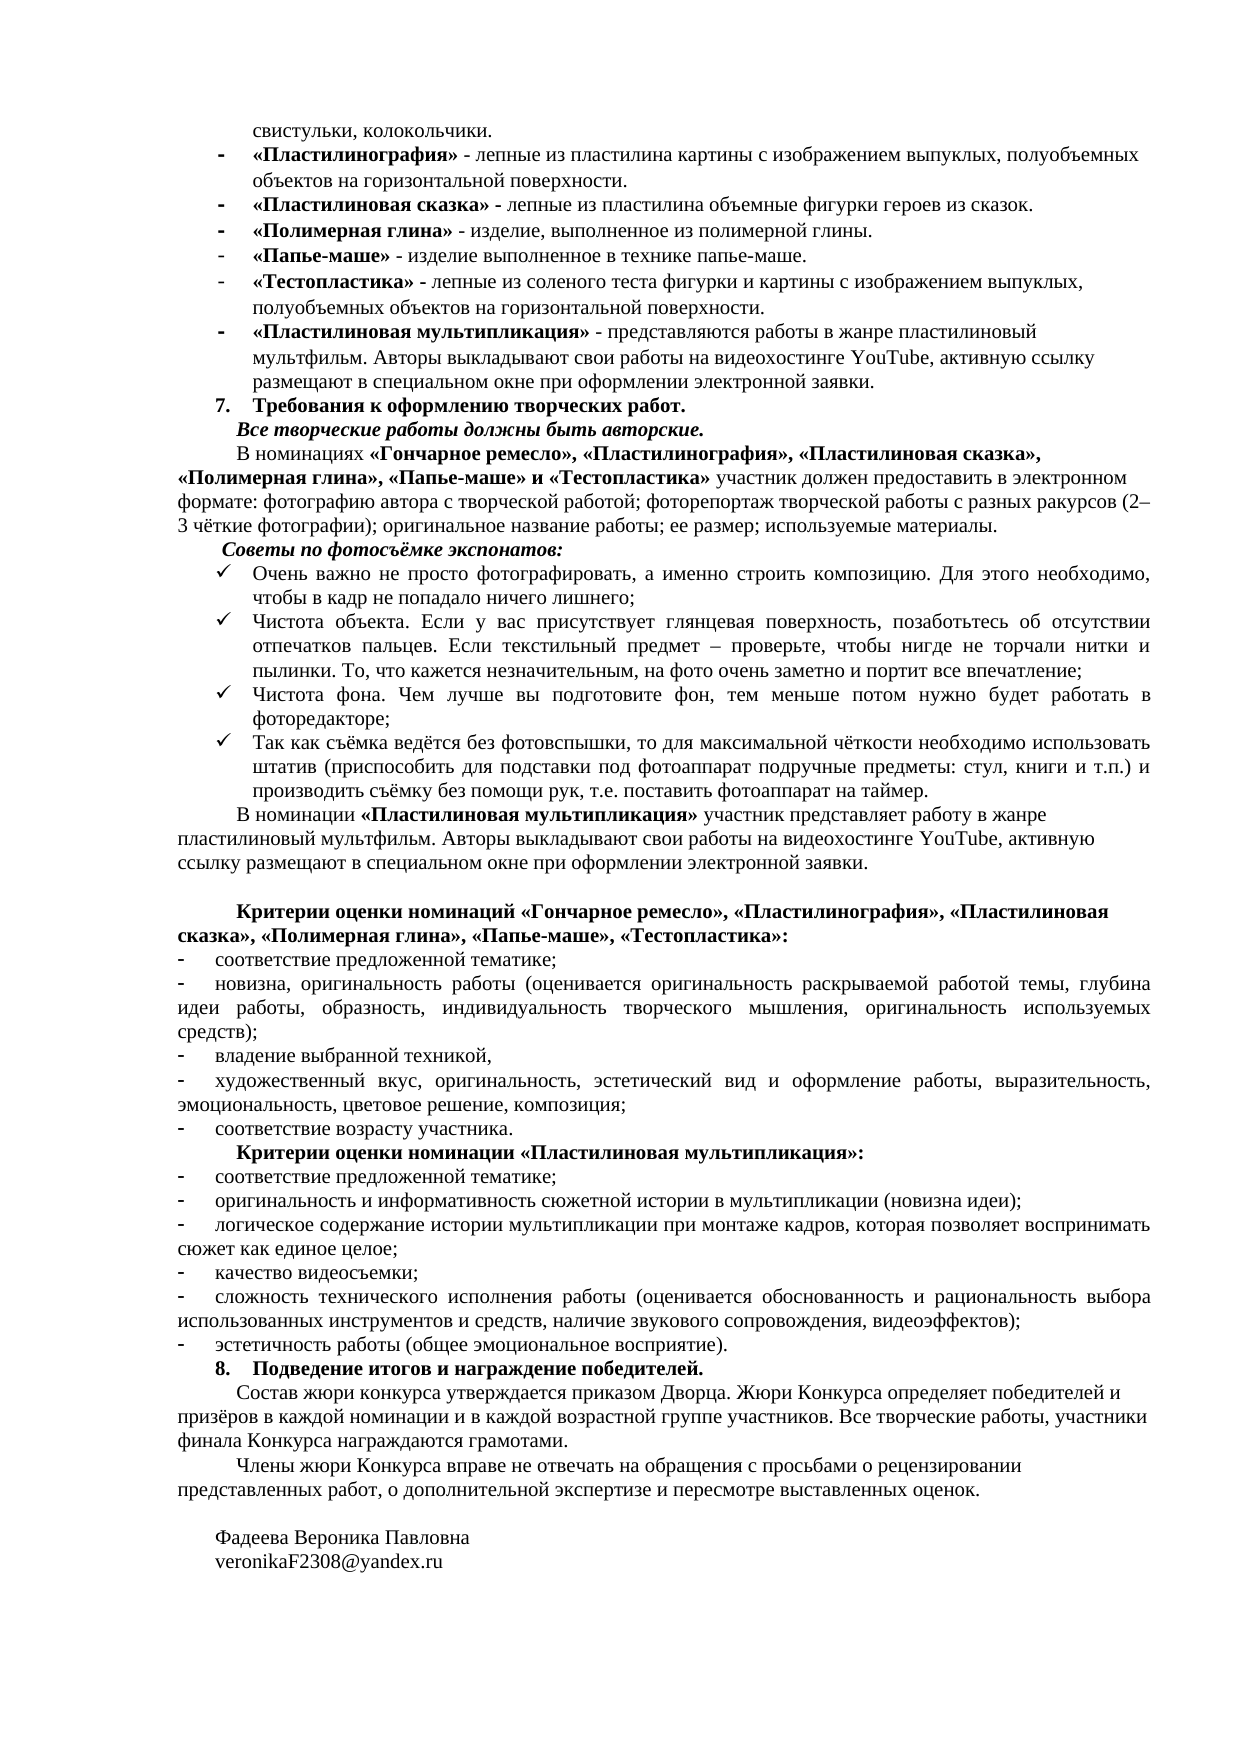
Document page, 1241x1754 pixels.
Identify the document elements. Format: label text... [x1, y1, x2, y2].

list «Пластилиновая мультипликация» - представляются работы в жанре пластилиновый мультфильм. Авторы выкладывают свои работы на видеохостинге YouTube, активную ссылку размещают в специальном окне при оформлении электронной заявки. [215, 319, 1152, 393]
list Так как съёмка ведётся без фотовспышки, то для максимальной чёткости необходимо использовать штатив (приспособить для подставки под фотоаппарат подручные предметы: стул, книги и т.п.) и производить съёмку без помощи рук, т.е. поставить фотоаппарат на таймер. [215, 730, 1152, 802]
text Фадеева Вероника Павловна [215, 1525, 1152, 1549]
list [215, 118, 1152, 142]
list Чистота объекта. Если у вас присутствует глянцевая поверхность, позаботьтесь об отсутствии отпечатков пальцев. Если текстильный предмет – проверьте, чтобы нигде не торчали нитки и пылинки. То, что кажется незначительным, на фото очень заметно и портит все впечатление; [215, 609, 1152, 682]
list владение выбранной техникой, [177, 1043, 1152, 1067]
list Подведение итогов и награждение победителей. [215, 1356, 1152, 1380]
list Требования к оформлению творческих работ. [215, 393, 1152, 417]
list качество видеосъемки; [177, 1260, 1152, 1284]
text Критерии оценки номинаций «Гончарное ремесло», «Пластилинография», «Пластилиновая сказка», «Полимерная глина», «Папье-маше», «Тестопластика»: [177, 899, 1152, 947]
list логическое содержание истории мультипликации при монтаже кадров, которая позволяет воспринимать сюжет как единое целое; [177, 1212, 1152, 1260]
text Советы по фотосъёмке экспонатов: [177, 537, 1152, 561]
list «Тестопластика» - лепные из соленого теста фигурки и картины с изображением выпуклых, полуобъемных объектов на горизонтальной поверхности. [215, 269, 1152, 319]
list новизна, оригинальность работы (оценивается оригинальность раскрываемой работой темы, глубина идеи работы, образность, индивидуальность творческого мышления, оригинальность используемых средств); [177, 971, 1152, 1043]
text Члены жюри Конкурса вправе не отвечать на обращения с просьбами о рецензировании представленных работ, о дополнительной экспертизе и пересмотре выставленных оценок. [177, 1452, 1152, 1501]
text В номинациях «Гончарное ремесло», «Пластилинография», «Пластилиновая сказка», «Полимерная глина», «Папье-маше» и «Тестопластика» участник должен предоставить в электронном формате: фотографию автора с творческой работой; фоторепортаж творческой работы с разных ракурсов (2–3 чёткие фотографии); оригинальное название работы; ее размер; используемые материалы. [177, 441, 1152, 537]
text В номинации «Пластилиновая мультипликация» участник представляет работу в жанре пластилиновый мультфильм. Авторы выкладывают свои работы на видеохостинге YouTube, активную ссылку размещают в специальном окне при оформлении электронной заявки. [177, 802, 1152, 874]
list Чистота фона. Чем лучше вы подготовите фон, тем меньше потом нужно будет работать в фоторедакторе; [215, 682, 1152, 730]
list соответствие возрасту участника. [177, 1116, 1152, 1140]
list «Папье-маше» - изделие выполненное в технике папье-маше. [215, 243, 1152, 269]
list «Пластилинография» - лепные из пластилина картины с изображением выпуклых, полуобъемных объектов на горизонтальной поверхности. [215, 142, 1152, 192]
list «Полимерная глина» - изделие, выполненное из полимерной глины. [215, 218, 1152, 243]
list оригинальность и информативность сюжетной истории в мультипликации (новизна идеи); [177, 1188, 1152, 1212]
text Критерии оценки номинации «Пластилиновая мультипликация»: [177, 1140, 1152, 1164]
text veronikaF2308@yandex.ru [215, 1549, 1152, 1573]
list художественный вкус, оригинальность, эстетический вид и оформление работы, выразительность, эмоциональность, цветовое решение, композиция; [177, 1067, 1152, 1116]
list сложность технического исполнения работы (оценивается обоснованность и рациональность выбора использованных инструментов и средств, наличие звукового сопровождения, видеоэффектов); [177, 1284, 1152, 1332]
list эстетичность работы (общее эмоциональное восприятие). [177, 1332, 1152, 1356]
list соответствие предложенной тематике; [177, 947, 1152, 971]
list соответствие предложенной тематике; [177, 1164, 1152, 1188]
list Очень важно не просто фотографировать, а именно строить композицию. Для этого необходимо, чтобы в кадр не попадало ничего лишнего; [215, 561, 1152, 609]
text Состав жюри конкурса утверждается приказом Дворца. Жюри Конкурса определяет победителей и призёров в каждой номинации и в каждой возрастной группе участников. Все творческие работы, участники финала Конкурса награждаются грамотами. [177, 1380, 1152, 1452]
list «Пластилиновая сказка» - лепные из пластилина объемные фигурки героев из сказок. [215, 192, 1152, 218]
text Все творческие работы должны быть авторские. [177, 417, 1152, 441]
